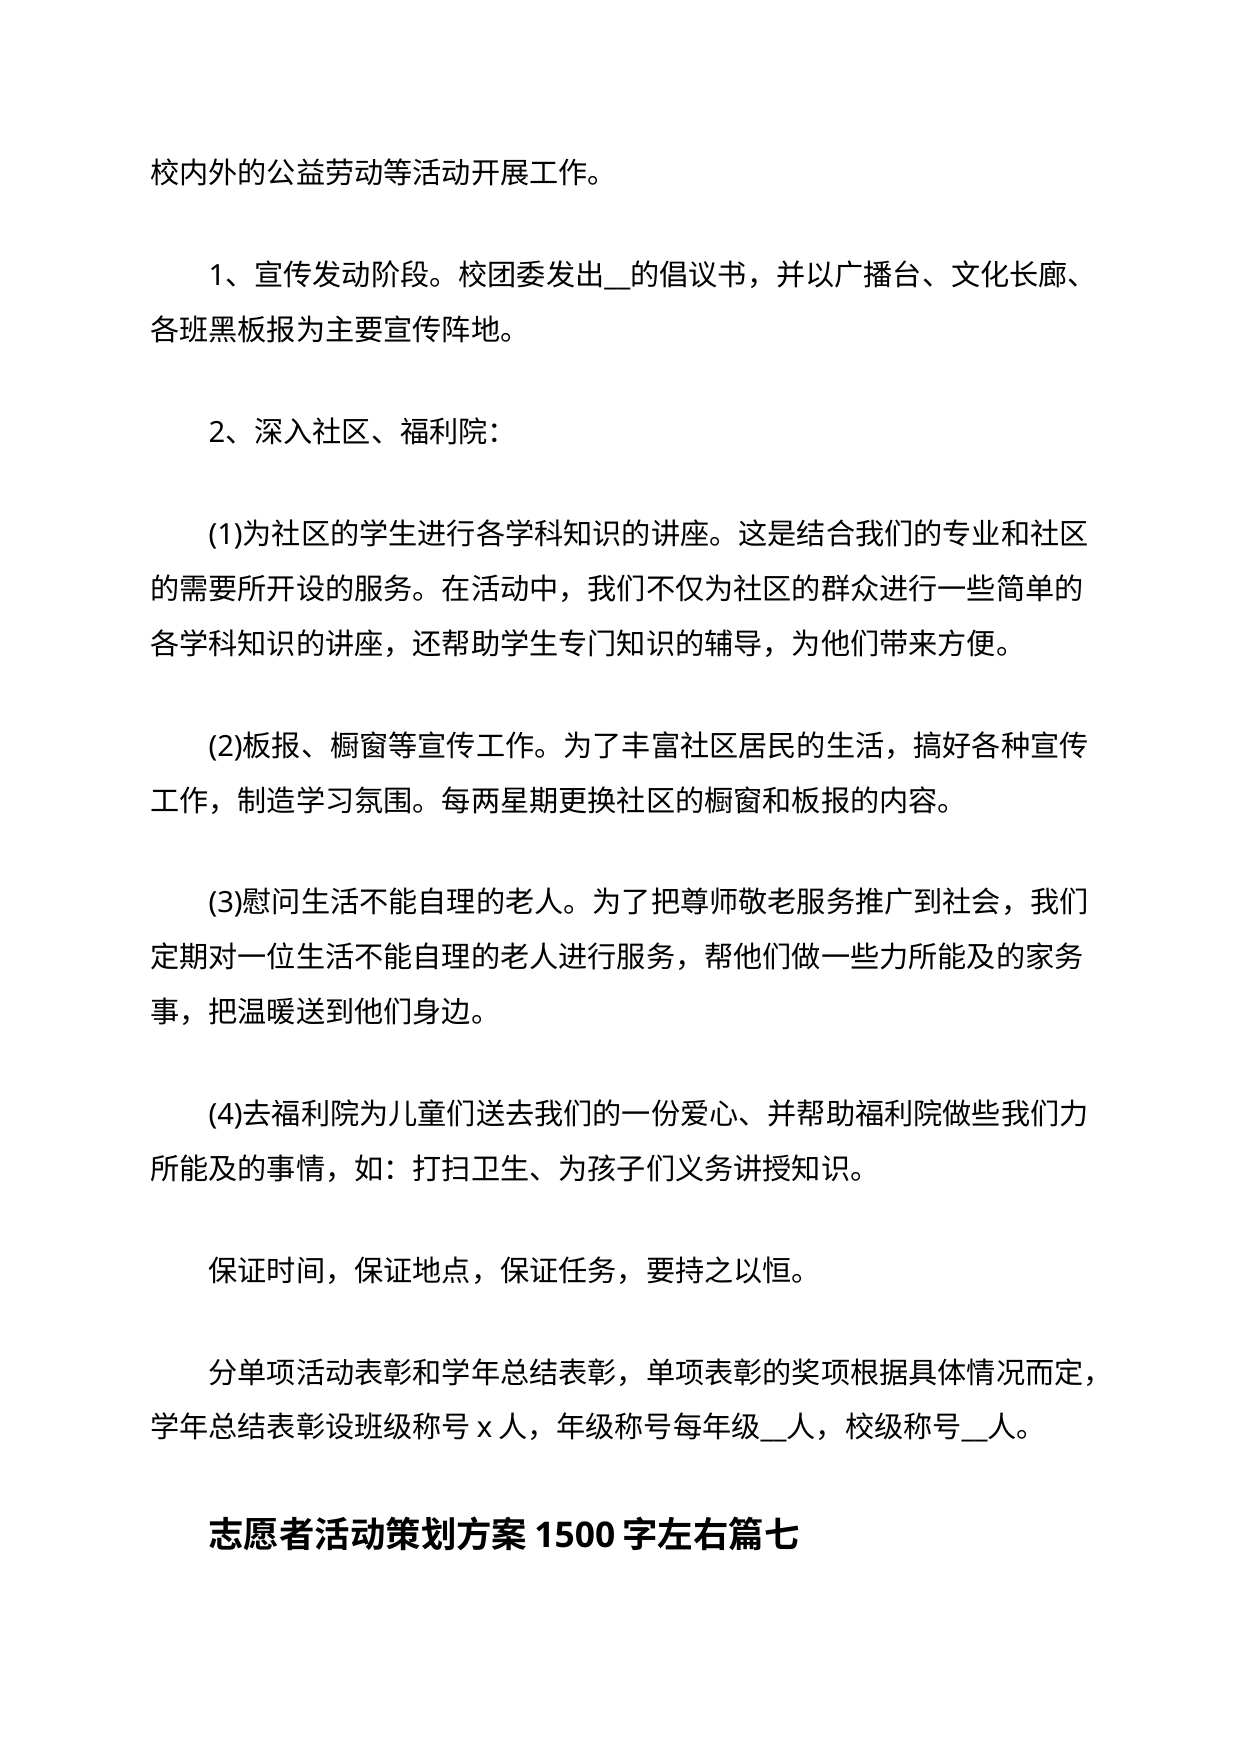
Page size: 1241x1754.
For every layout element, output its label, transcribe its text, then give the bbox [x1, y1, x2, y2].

text (1)为社区的学生进行各学科知识的讲座。这是结合我们的专业和社区的需要所开设的服务。在活动中，我们不仅为社区的群众进行一些简单的各学科知识的讲座，还帮助学生专门知识的辅导，为他们带来方便。 [150, 511, 1090, 663]
text 志愿者活动策划方案1500字左右篇七 [150, 1506, 1090, 1557]
text (4)去福利院为儿童们送去我们的一份爱心、并帮助福利院做些我们力所能及的事情，如：打扫卫生、为孩子们义务讲授知识。 [150, 1091, 1090, 1188]
text (3)慰问生活不能自理的老人。为了把尊师敬老服务推广到社会，我们定期对一位生活不能自理的老人进行服务，帮他们做一些力所能及的家务事，把温暖送到他们身边。 [150, 879, 1090, 1031]
text 1、宣传发动阶段。校团委发出__的倡议书，并以广播台、文化长廊、各班黑板报为主要宣传阵地。 [150, 252, 1090, 349]
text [150, 150, 1090, 192]
text 分单项活动表彰和学年总结表彰，单项表彰的奖项根据具体情况而定，学年总结表彰设班级称号x人，年级称号每年级__人，校级称号__人。 [150, 1349, 1090, 1446]
text 保证时间，保证地点，保证任务，要持之以恒。 [150, 1247, 1090, 1290]
text (2)板报、橱窗等宣传工作。为了丰富社区居民的生活，搞好各种宣传工作，制造学习氛围。每两星期更换社区的橱窗和板报的内容。 [150, 722, 1090, 819]
text 2、深入社区、福利院： [150, 408, 1090, 451]
